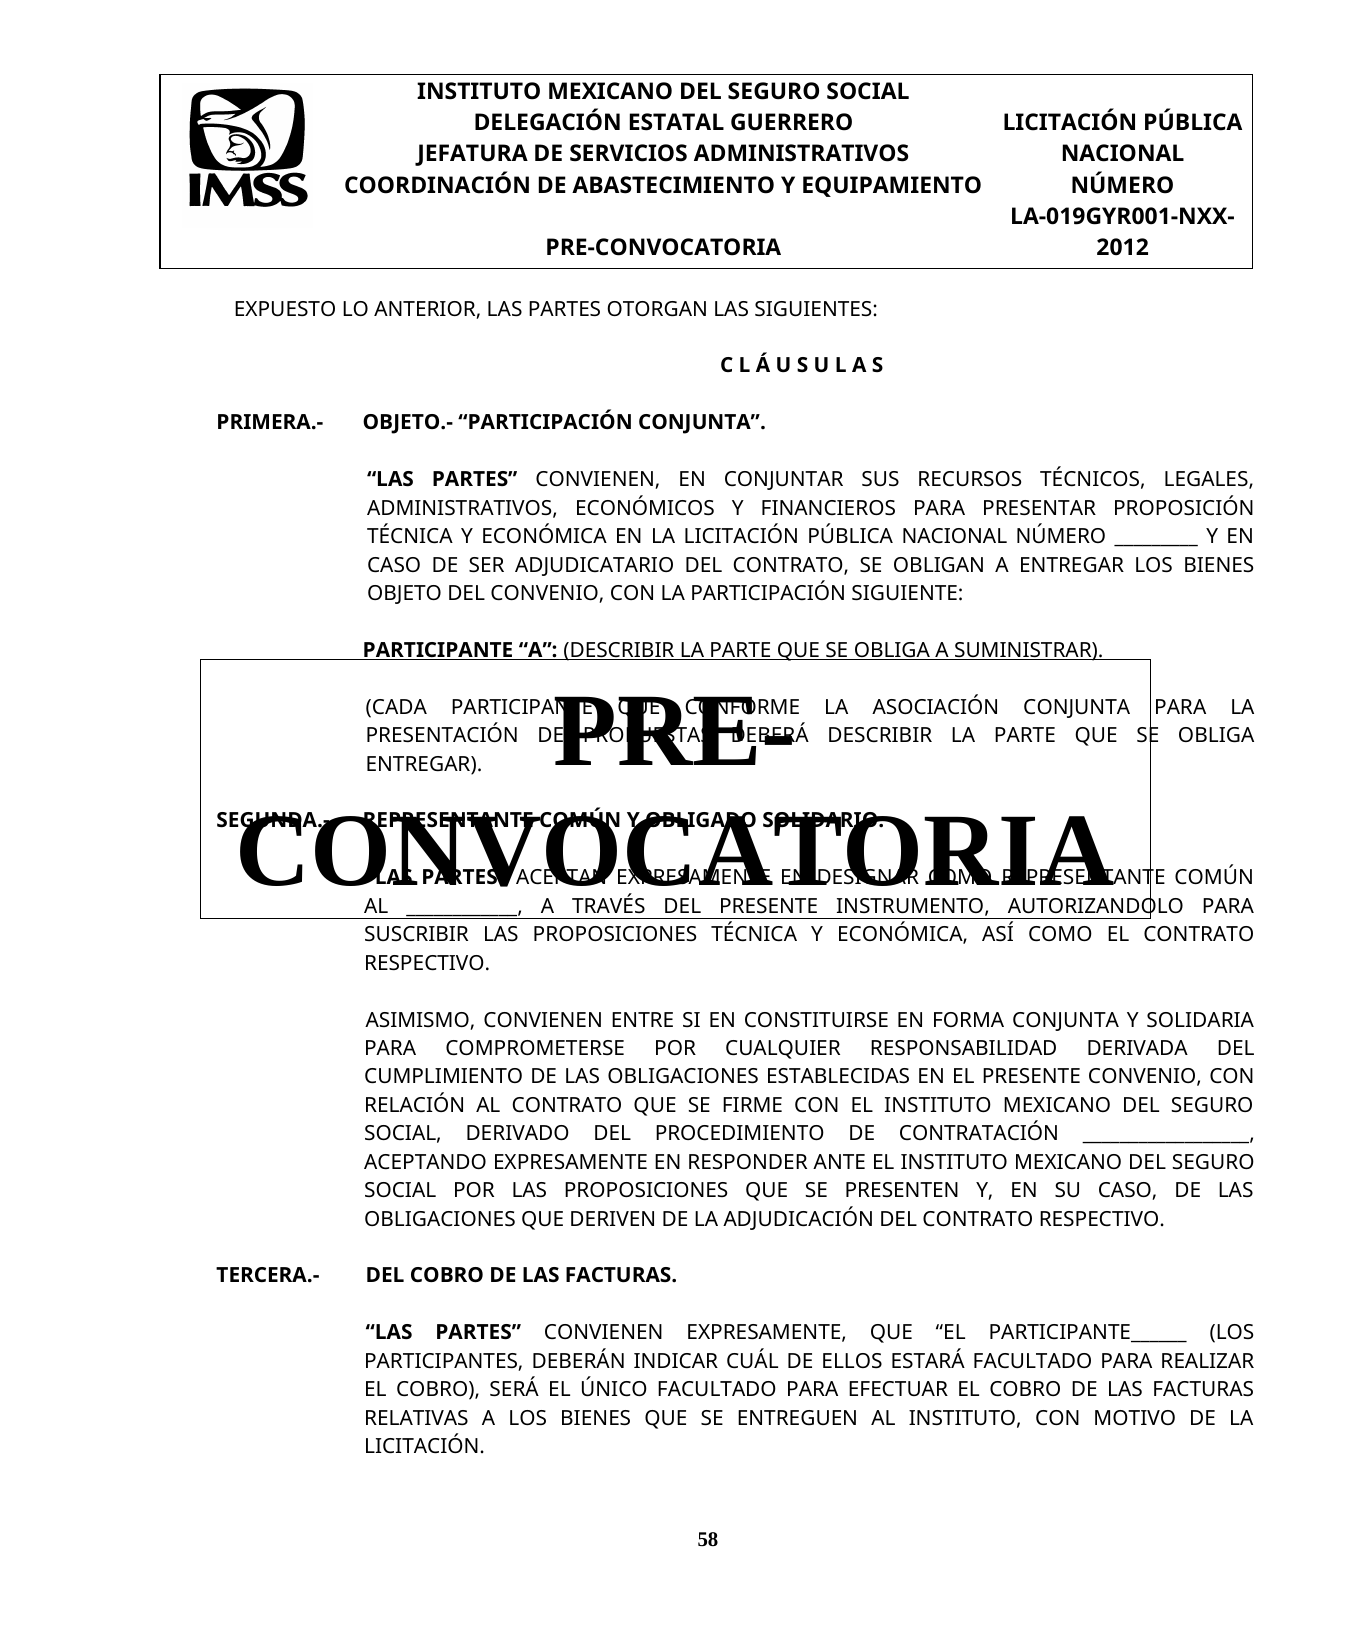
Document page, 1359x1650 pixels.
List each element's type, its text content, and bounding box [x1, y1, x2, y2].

text C L Á U S U L A S [347, 351, 1255, 379]
text “LAS PARTES“ ACEPTAN EXPRESAMENTE EN DESIGNAR COMO REPRESENTANTE COMÚN AL ____________, A TRAVÉS DEL PRESENTE INSTRUMENTO, AUTORIZANDOLO PARA SUSCRIBIR LAS PROPOSICIONES TÉCNICA Y ECONÓMICA, ASÍ COMO EL CONTRATO RESPECTIVO. [364, 862, 1255, 976]
text TERCERA.- DEL COBRO DE LAS FACTURAS. [216, 1261, 1255, 1289]
text PARTICIPANTE “A”: (DESCRIBIR LA PARTE QUE SE OBLIGA A SUMINISTRAR). [362, 635, 1255, 663]
text (CADA PARTICIPANTE QUE CONFORME LA ASOCIACIÓN CONJUNTA PARA LA PRESENTACIÓN DE PROPUESTAS DEBERÁ DESCRIBIR LA PARTE QUE SE OBLIGA ENTREGAR). [365, 692, 1255, 777]
text “LAS PARTES” CONVIENEN EXPRESAMENTE, QUE “EL PARTICIPANTE______ (LOS PARTICIPANTES, DEBERÁN INDICAR CUÁL DE ELLOS ESTARÁ FACULTADO PARA REALIZAR EL COBRO), SERÁ EL ÚNICO FACULTADO PARA EFECTUAR EL COBRO DE LAS FACTURAS RELATIVAS A LOS BIENES QUE SE ENTREGUEN AL INSTITUTO, CON MOTIVO DE LA LICITACIÓN. [364, 1317, 1255, 1460]
text EXPUESTO LO ANTERIOR, LAS PARTES OTORGAN LAS SIGUIENTES: [234, 294, 1255, 322]
picture [182, 83, 313, 228]
text ASIMISMO, CONVIENEN ENTRE SI EN CONSTITUIRSE EN FORMA CONJUNTA Y SOLIDARIA PARA COMPROMETERSE POR CUALQUIER RESPONSABILIDAD DERIVADA DEL CUMPLIMIENTO DE LAS OBLIGACIONES ESTABLECIDAS EN EL PRESENTE CONVENIO, CON RELACIÓN AL CONTRATO QUE SE FIRME CON EL INSTITUTO MEXICANO DEL SEGURO SOCIAL, DERIVADO DEL PROCEDIMIENTO DE CONTRATACIÓN __________________, ACEPTANDO EXPRESAMENTE EN RESPONDER ANTE EL INSTITUTO MEXICANO DEL SEGURO SOCIAL POR LAS PROPOSICIONES QUE SE PRESENTEN Y, EN SU CASO, DE LAS OBLIGACIONES QUE DERIVEN DE LA ADJUDICACIÓN DEL CONTRATO RESPECTIVO. [364, 1005, 1255, 1232]
text “LAS PARTES” CONVIENEN, EN CONJUNTAR SUS RECURSOS TÉCNICOS, LEGALES, ADMINISTRATIVOS, ECONÓMICOS Y FINANCIEROS PARA PRESENTAR PROPOSICIÓN TÉCNICA Y ECONÓMICA EN LA LICITACIÓN PÚBLICA NACIONAL NÚMERO _________ Y EN CASO DE SER ADJUDICATARIO DEL CONTRATO, SE OBLIGAN A ENTREGAR LOS BIENES OBJETO DEL CONVENIO, CON LA PARTICIPACIÓN SIGUIENTE: [367, 464, 1255, 607]
text PRIMERA.- OBJETO.- “PARTICIPACIÓN CONJUNTA”. [216, 407, 1255, 436]
text SEGUNDA.- REPRESENTANTE COMÚN Y OBLIGADO SOLIDARIO. [216, 806, 1255, 834]
